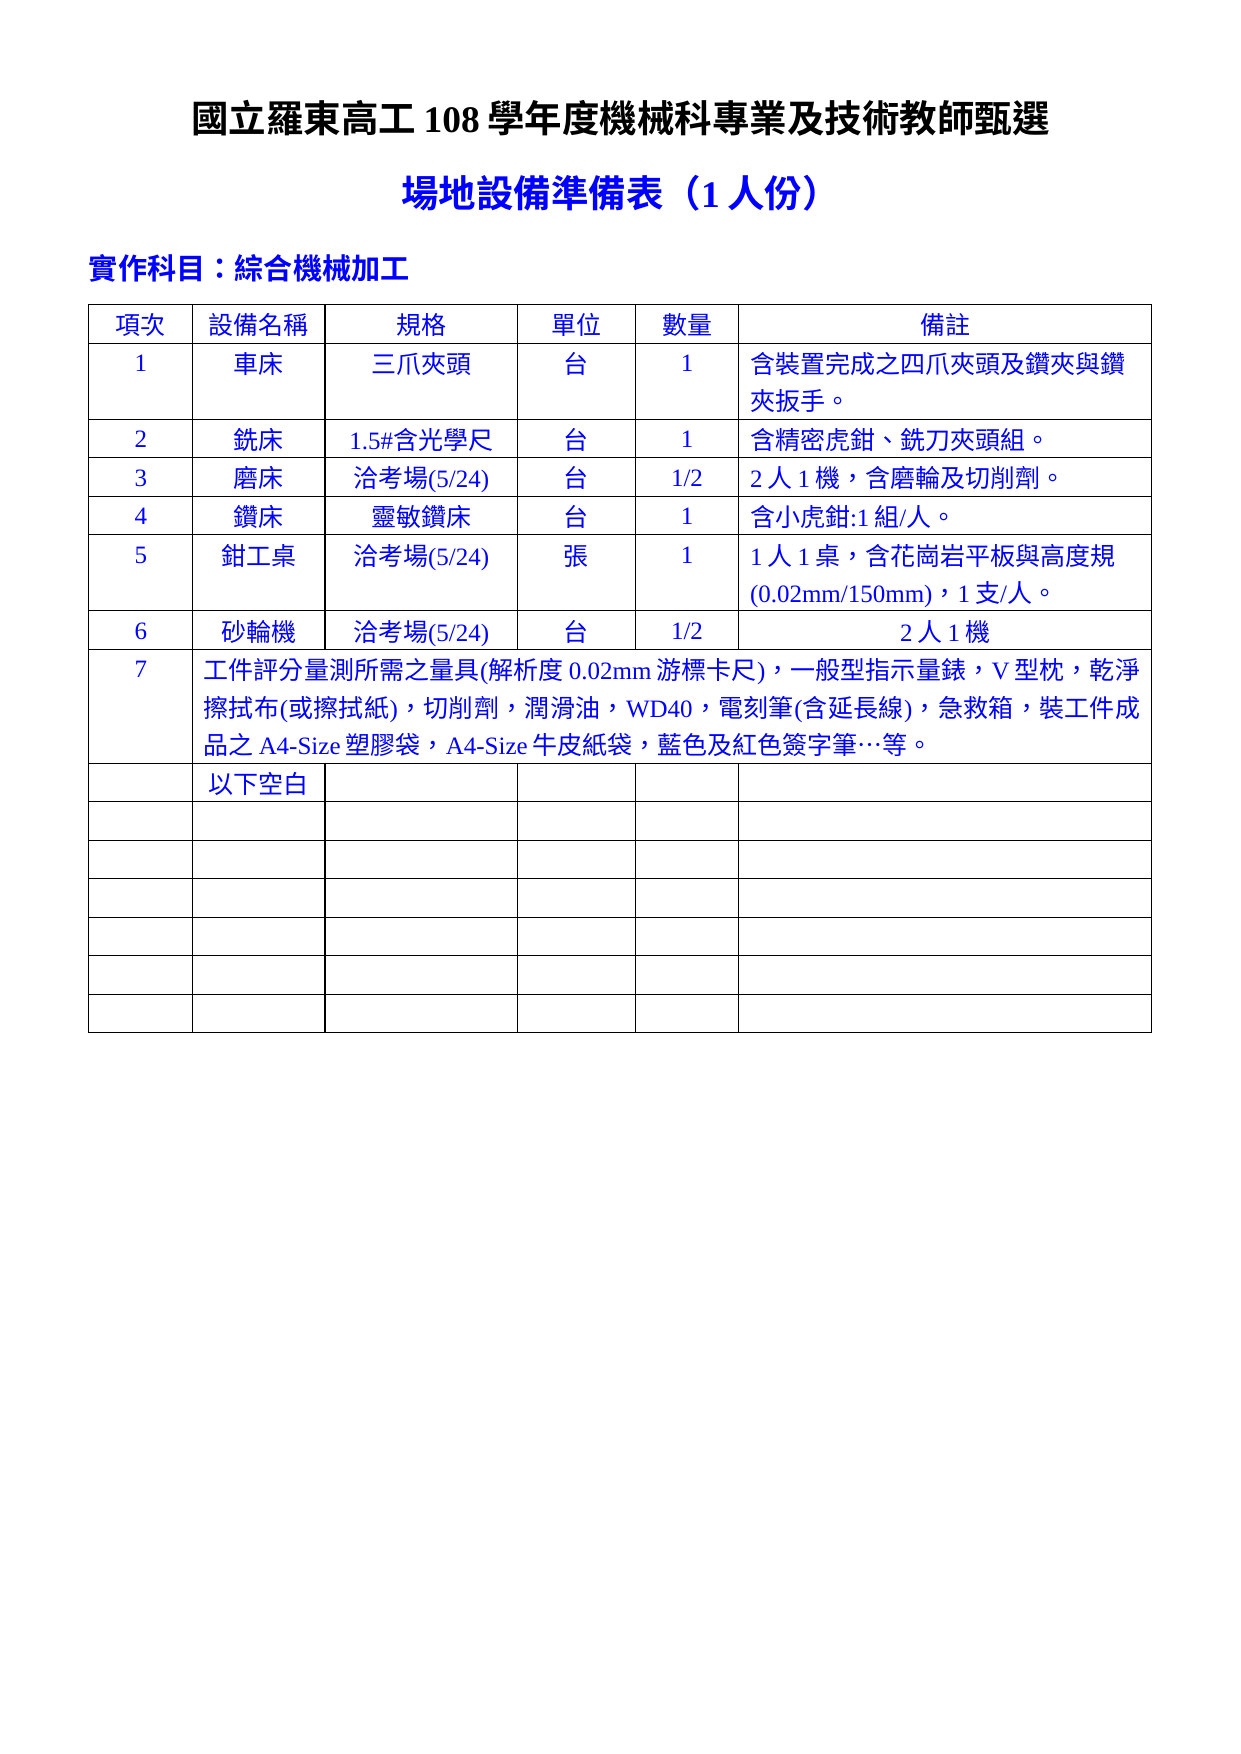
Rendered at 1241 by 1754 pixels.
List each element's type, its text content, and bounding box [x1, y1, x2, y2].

table_cell 3 [89, 458, 192, 496]
table_header 項次 [89, 305, 192, 343]
table_cell 台 [518, 611, 635, 649]
table_cell [193, 841, 324, 878]
table_cell 銑床 [193, 420, 324, 457]
table_cell 5 [89, 535, 192, 610]
table_cell 砂輪機 [193, 611, 324, 649]
table_cell [739, 995, 1151, 1032]
table_cell 工件評分量測所需之量具(解析度0.02mm游標卡尺)，一般型指示量錶，V型枕，乾淨擦拭布(或擦拭紙)，切削劑，潤滑油，WD40，電刻筆(含延長線)，急救箱，裝工件成品之A4-Size塑膠袋，A4-Size牛皮紙袋，藍色及紅色簽字筆…等。 [193, 650, 1151, 762]
table_cell 洽考場(5/24) [326, 535, 517, 610]
table_cell [326, 879, 517, 917]
table_cell [518, 956, 635, 994]
table_cell 車床 [193, 344, 324, 419]
table_cell 1 [636, 420, 738, 457]
table_cell [518, 802, 635, 839]
table_cell [193, 879, 324, 917]
table_cell [518, 879, 635, 917]
table_cell [518, 841, 635, 878]
text 場地設備準備表（1人份） [89, 154, 1152, 229]
table_cell 三爪夾頭 [326, 344, 517, 419]
table_cell [739, 841, 1151, 878]
table_cell [89, 918, 192, 955]
table_cell [636, 956, 738, 994]
table_cell [193, 918, 324, 955]
table_cell [739, 879, 1151, 917]
table_cell 鉗工桌 [193, 535, 324, 610]
table_cell 6 [89, 611, 192, 649]
table_cell [739, 956, 1151, 994]
table_cell 2人1機，含磨輪及切削劑。 [739, 458, 1151, 496]
table_cell [326, 995, 517, 1032]
table_cell 1 [636, 497, 738, 534]
table_header 規格 [326, 305, 517, 343]
table_cell [326, 956, 517, 994]
table_cell 洽考場(5/24) [326, 458, 517, 496]
table_cell 1 [636, 344, 738, 419]
table_cell [193, 802, 324, 839]
text 實作科目：綜合機械加工 [89, 229, 1152, 304]
table_cell [739, 764, 1151, 801]
table_header 單位 [518, 305, 635, 343]
table_cell [739, 802, 1151, 839]
table_cell 台 [518, 458, 635, 496]
table_cell [89, 764, 192, 801]
table_cell 靈敏鑽床 [326, 497, 517, 534]
table_cell 鑽床 [193, 497, 324, 534]
table_cell [636, 879, 738, 917]
table_cell 1.5#含光學尺 [326, 420, 517, 457]
table_cell 7 [89, 650, 192, 762]
table_cell [518, 995, 635, 1032]
table_cell [193, 995, 324, 1032]
table_cell [326, 918, 517, 955]
table_cell [636, 764, 738, 801]
table_cell [636, 918, 738, 955]
table_cell 台 [518, 497, 635, 534]
table_cell 磨床 [193, 458, 324, 496]
table_cell 洽考場(5/24) [326, 611, 517, 649]
table_cell [326, 764, 517, 801]
table_cell 2 [89, 420, 192, 457]
table_cell 台 [518, 420, 635, 457]
table_cell [739, 918, 1151, 955]
table_cell [89, 995, 192, 1032]
table_cell [89, 956, 192, 994]
table_cell 1人1桌，含花崗岩平板與高度規(0.02mm/150mm)，1支/人。 [739, 535, 1151, 610]
table_cell 含精密虎鉗、銑刀夾頭組。 [739, 420, 1151, 457]
table_cell [193, 956, 324, 994]
table_cell [636, 841, 738, 878]
table_cell [636, 802, 738, 839]
table_cell [89, 879, 192, 917]
table_cell 含裝置完成之四爪夾頭及鑽夾與鑽夾扳手。 [739, 344, 1151, 419]
table_cell [518, 918, 635, 955]
table_cell 2人1機 [739, 611, 1151, 649]
table_cell 1/2 [636, 611, 738, 649]
table_cell [326, 841, 517, 878]
table_header 數量 [636, 305, 738, 343]
table_cell [89, 841, 192, 878]
table_cell 台 [518, 344, 635, 419]
table_cell 1 [89, 344, 192, 419]
table_cell 張 [518, 535, 635, 610]
table_cell [636, 995, 738, 1032]
table_cell 4 [89, 497, 192, 534]
table_cell 以下空白 [193, 764, 324, 801]
table_cell 1/2 [636, 458, 738, 496]
table_header 設備名稱 [193, 305, 324, 343]
table_cell 1 [636, 535, 738, 610]
table_cell 含小虎鉗:1組/人。 [739, 497, 1151, 534]
table_header 備註 [739, 305, 1151, 343]
table_cell [326, 802, 517, 839]
table_cell [518, 764, 635, 801]
table_cell [89, 802, 192, 839]
